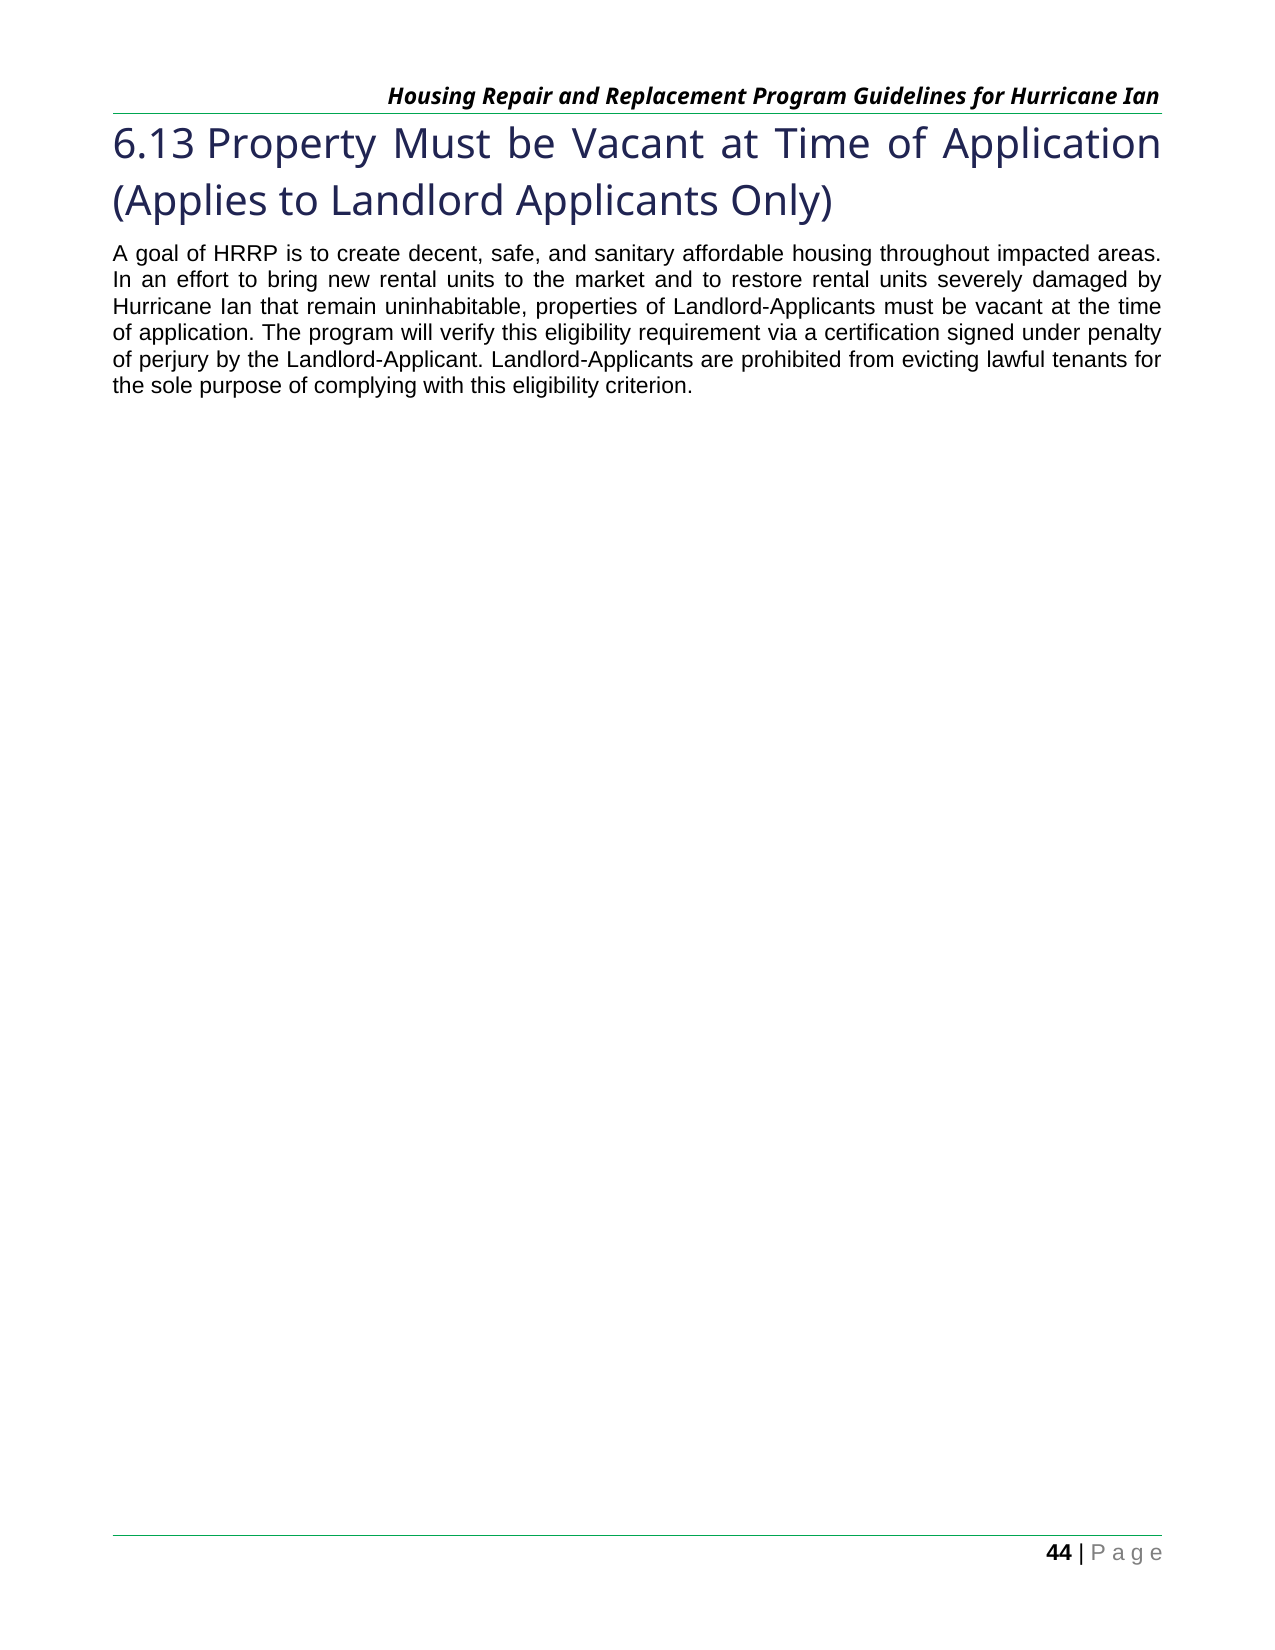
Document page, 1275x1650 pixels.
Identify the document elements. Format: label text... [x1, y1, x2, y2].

subtitle Property Must be Vacant at Time of Application (Applies to Landlord Applicants Only) [112, 114, 1162, 228]
text A goal of HRRP is to create decent, safe, and sanitary affordable housing throughout impacted areas. In an effort to bring new rental units to the market and to restore rental units severely damaged by Hurricane Ian that remain uninhabitable, properties of Landlord-Applicants must be vacant at the time of application. The program will verify this eligibility requirement via a certification signed under penalty of perjury by the Landlord-Applicant. Landlord-Applicants are prohibited from evicting lawful tenants for the sole purpose of complying with this eligibility criterion. [112, 240, 1162, 398]
